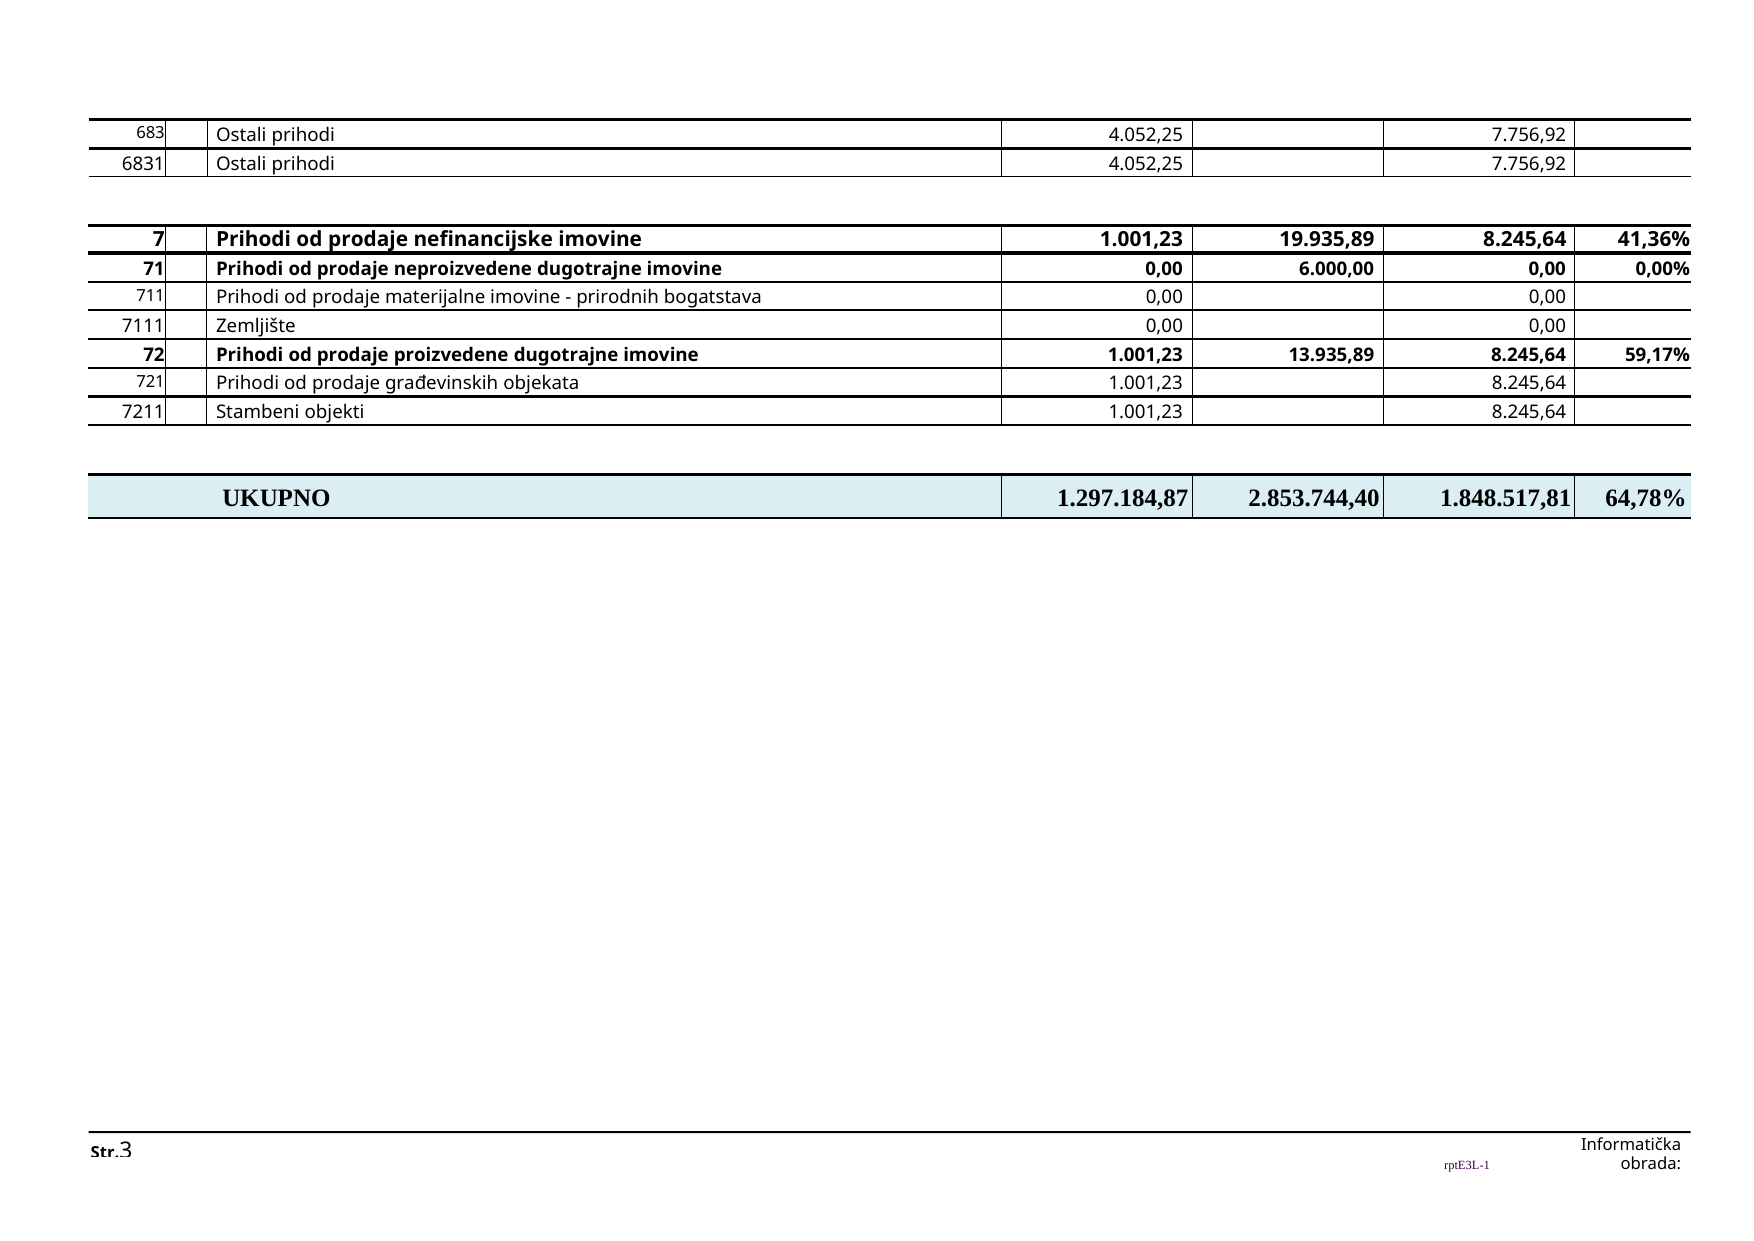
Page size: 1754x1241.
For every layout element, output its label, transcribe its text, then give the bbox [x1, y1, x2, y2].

table_cell [1193, 398, 1383, 424]
table_cell [1575, 369, 1691, 395]
table_cell 711 [88, 283, 165, 309]
table_cell 0,00 [1384, 283, 1574, 309]
table_header Prihodi od prodaje nefinancijske imovine [207, 227, 1001, 251]
table_cell 59,17% [1575, 340, 1691, 367]
table_cell 6.000,00 [1193, 255, 1383, 281]
table_header 1.001,23 [1002, 227, 1192, 251]
table_header [166, 227, 206, 251]
table_header Ostali prihodi [208, 121, 1001, 147]
table_cell 8.245,64 [1384, 398, 1574, 424]
table_cell 0,00 [1002, 311, 1192, 338]
table_cell [166, 398, 206, 424]
table_cell [166, 150, 207, 176]
table_cell [166, 369, 206, 395]
table_cell 0,00 [1002, 255, 1192, 281]
table_cell 72 [88, 340, 165, 367]
table_cell [166, 311, 206, 338]
table_header [1575, 121, 1691, 147]
table_header 1.848.517,81 [1384, 476, 1574, 517]
table_header 683 [89, 121, 165, 147]
table_cell [1575, 398, 1691, 424]
table_cell Prihodi od prodaje materijalne imovine - prirodnih bogatstava [207, 283, 1001, 309]
table_cell Zemljište [207, 311, 1001, 338]
table_cell Stambeni objekti [207, 398, 1001, 424]
table_header UKUPNO [88, 476, 1001, 517]
table_cell [1193, 311, 1383, 338]
table_cell 8.245,64 [1384, 369, 1574, 395]
table_header 41,36% [1575, 227, 1691, 251]
table_header [166, 121, 207, 147]
table_cell 4.052,25 [1002, 150, 1192, 176]
table_cell 721 [88, 369, 165, 395]
table_cell 0,00 [1384, 255, 1574, 281]
table_cell [1575, 283, 1691, 309]
table_cell 7211 [88, 398, 165, 424]
table_cell 6831 [89, 150, 165, 176]
table_header [1193, 121, 1383, 147]
table_header 8.245,64 [1384, 227, 1574, 251]
table_cell 1.001,23 [1002, 398, 1192, 424]
table_cell [1193, 150, 1383, 176]
table_header 1.297.184,87 [1002, 476, 1192, 517]
table_header 64,78% [1575, 476, 1691, 517]
table_cell [166, 255, 206, 281]
table_cell [1193, 369, 1383, 395]
table_cell 7111 [88, 311, 165, 338]
table_cell Prihodi od prodaje građevinskih objekata [207, 369, 1001, 395]
table_cell [1575, 150, 1691, 176]
table_cell Ostali prihodi [208, 150, 1001, 176]
table_cell 13.935,89 [1193, 340, 1383, 367]
table_header 4.052,25 [1002, 121, 1192, 147]
table_cell Prihodi od prodaje proizvedene dugotrajne imovine [207, 340, 1001, 367]
table_cell 7.756,92 [1384, 150, 1574, 176]
table_cell 8.245,64 [1384, 340, 1574, 367]
table_header 19.935,89 [1193, 227, 1383, 251]
table_cell 0,00% [1575, 255, 1691, 281]
table_cell 0,00 [1384, 311, 1574, 338]
table_header 2.853.744,40 [1193, 476, 1383, 517]
table_cell 1.001,23 [1002, 340, 1192, 367]
table_cell 71 [88, 255, 165, 281]
table_cell [1575, 311, 1691, 338]
table_cell 1.001,23 [1002, 369, 1192, 395]
table_cell [166, 283, 206, 309]
table_cell 0,00 [1002, 283, 1192, 309]
table_cell [166, 340, 206, 367]
table_header 7 [88, 227, 165, 251]
table_header 7.756,92 [1384, 121, 1574, 147]
table_cell [1193, 283, 1383, 309]
table_cell Prihodi od prodaje neproizvedene dugotrajne imovine [207, 255, 1001, 281]
